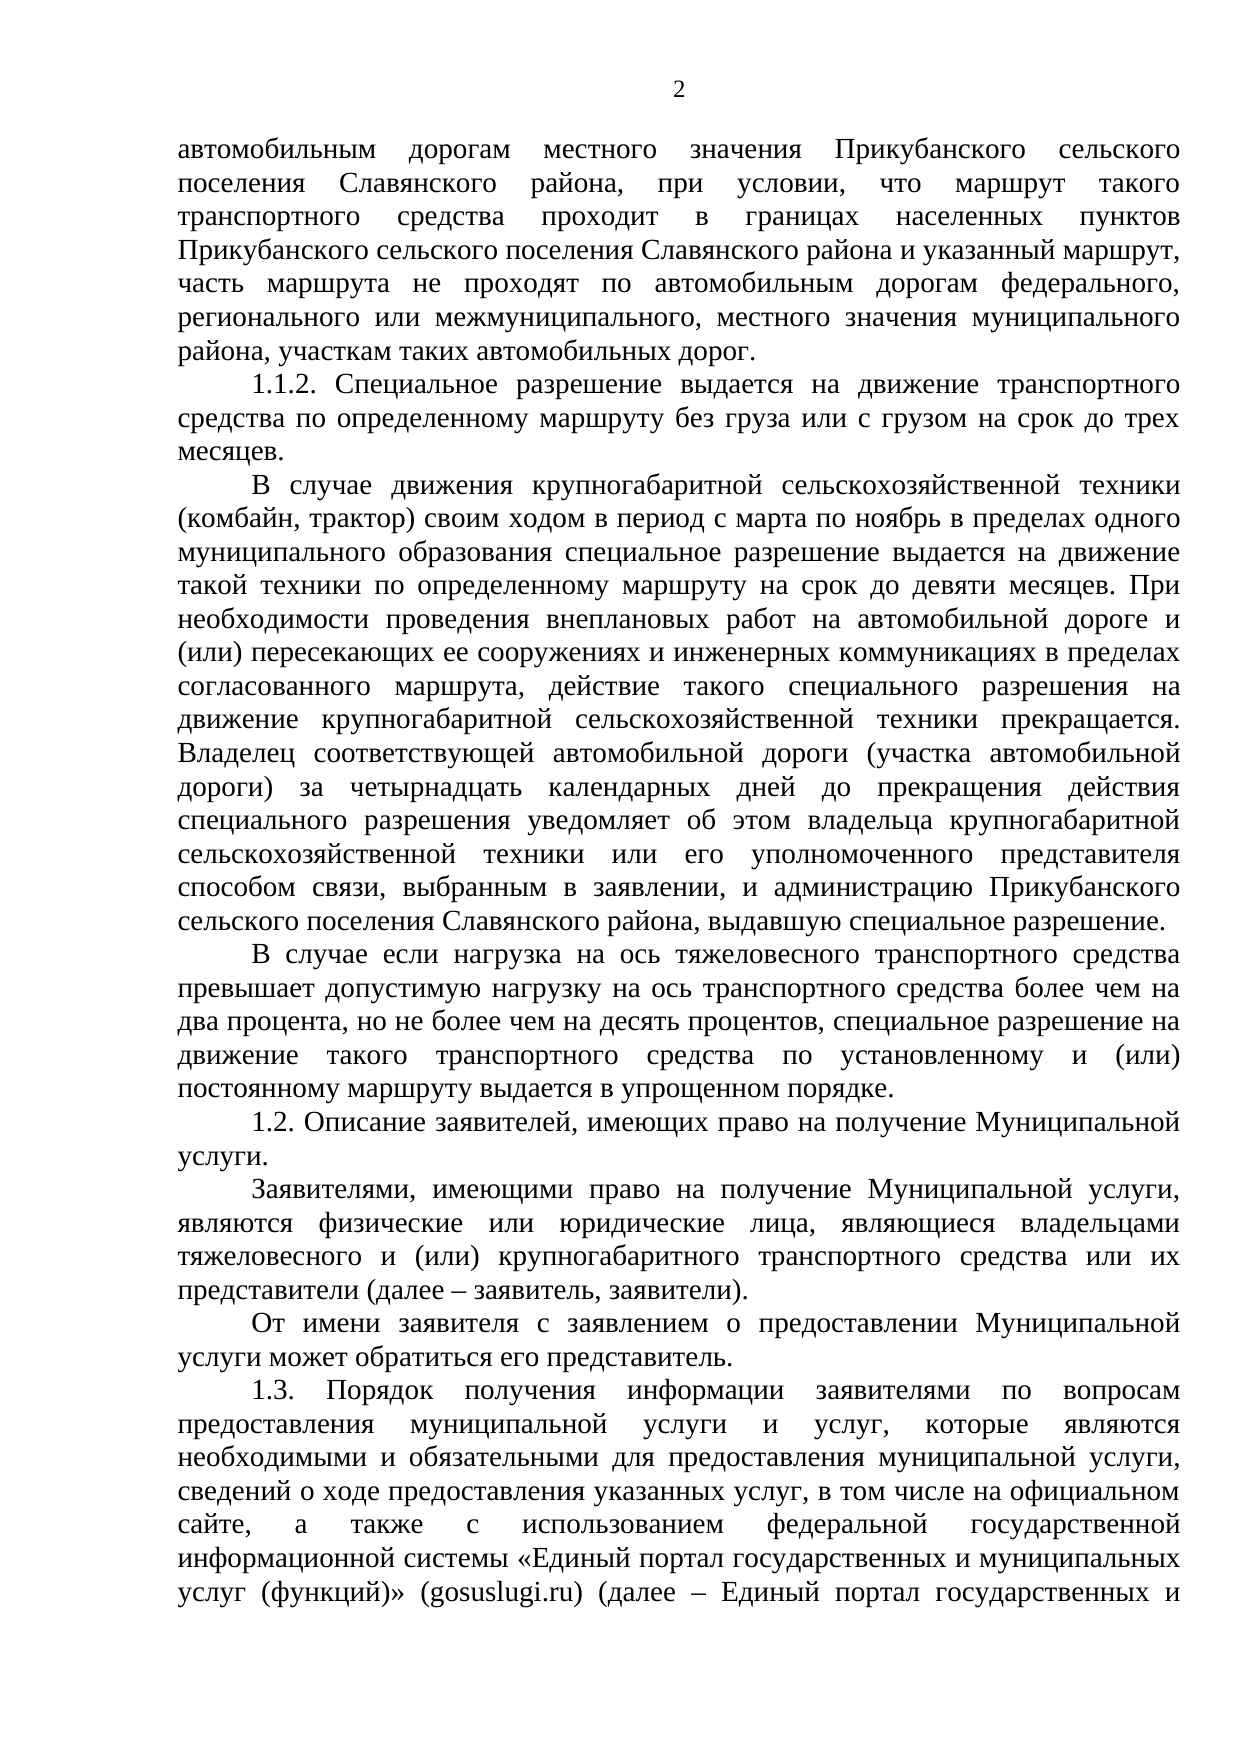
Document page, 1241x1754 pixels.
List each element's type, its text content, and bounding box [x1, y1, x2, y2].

text От имени заявителя с заявлением о предоставлении Муниципальной услуги может обратиться его представитель. [177, 1305, 1181, 1372]
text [177, 1372, 1181, 1607]
text Заявителями, имеющими право на получение Муниципальной услуги, являются физические или юридические лица, являющиеся владельцами тяжеловесного и (или) крупногабаритного транспортного средства или их представители (далее – заявитель, заявители). [177, 1171, 1181, 1305]
text 1.1.2. Специальное разрешение выдается на движение транспортного средства по определенному маршруту без груза или с грузом на срок до трех месяцев. [177, 366, 1181, 467]
text В случае если нагрузка на ось тяжеловесного транспортного средства превышает допустимую нагрузку на ось транспортного средства более чем на два процента, но не более чем на десять процентов, специальное разрешение на движение такого транспортного средства по установленному и (или) постоянному маршруту выдается в упрощенном порядке. [177, 936, 1181, 1104]
text 1.2. Описание заявителей, имеющих право на получение Муниципальной услуги. [177, 1104, 1181, 1171]
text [177, 131, 1181, 366]
text В случае движения крупногабаритной сельскохозяйственной техники (комбайн, трактор) своим ходом в период с марта по ноябрь в пределах одного муниципального образования специальное разрешение выдается на движение такой техники по определенному маршруту на срок до девяти месяцев. При необходимости проведения внеплановых работ на автомобильной дороге и (или) пересекающих ее сооружениях и инженерных коммуникациях в пределах согласованного маршрута, действие такого специального разрешения на движение крупногабаритной сельскохозяйственной техники прекращается. Владелец соответствующей автомобильной дороги (участка автомобильной дороги) за четырнадцать календарных дней до прекращения действия специального разрешения уведомляет об этом владельца крупногабаритной сельскохозяйственной техники или его уполномоченного представителя способом связи, выбранным в заявлении, и администрацию Прикубанского сельского поселения Славянского района, выдавшую специальное разрешение. [177, 467, 1181, 936]
